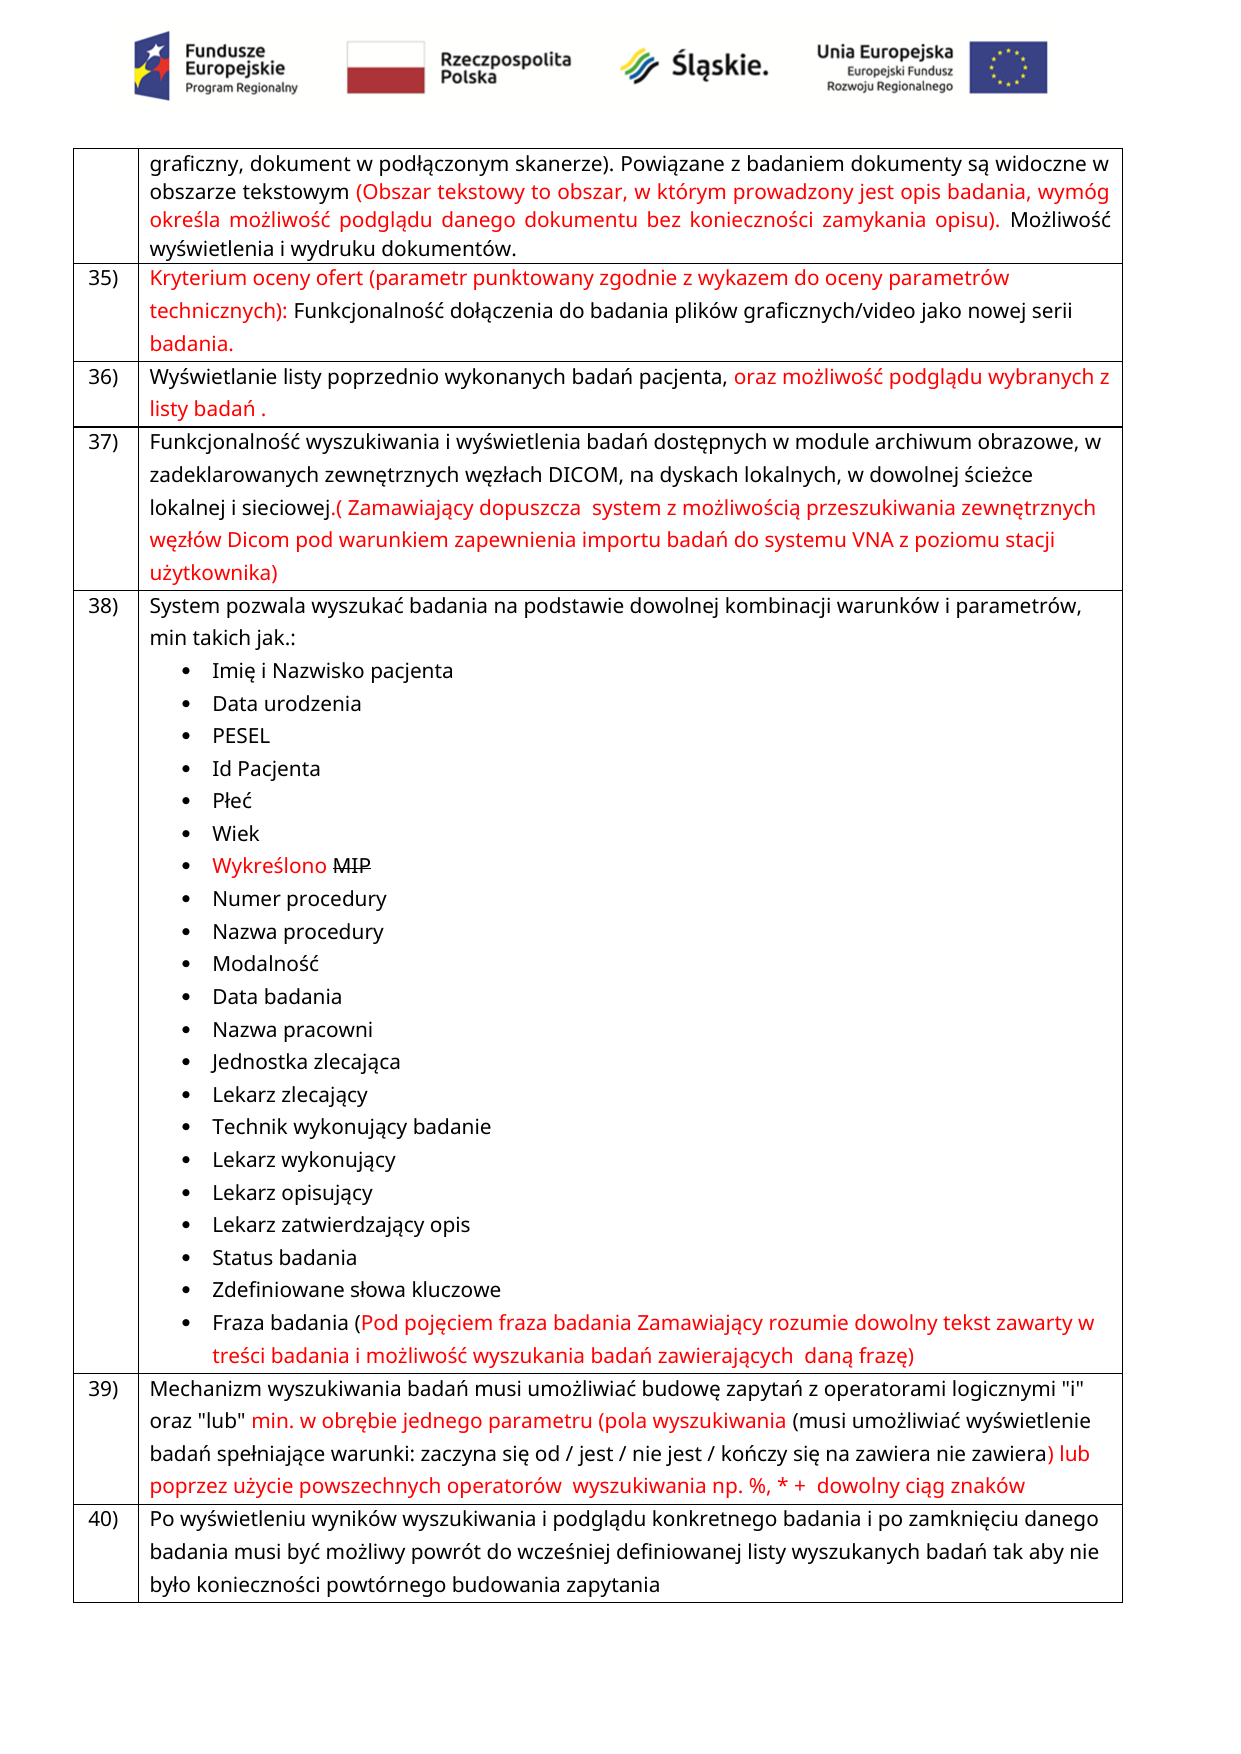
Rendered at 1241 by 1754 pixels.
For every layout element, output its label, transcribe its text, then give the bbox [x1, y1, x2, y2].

table_cell [74, 428, 138, 590]
table_cell System pozwala wyszukać badania na podstawie dowolnej kombinacji warunków i parametrów, min takich jak.: Imię i Nazwisko pacjenta Data urodzenia PESEL Id Pacjenta Płeć Wiek Wykreślono MIP Numer procedury Nazwa procedury Modalność Data badania Nazwa pracowni Jednostka zlecająca Lekarz zlecający Technik wykonujący badanie Lekarz wykonujący Lekarz opisujący Lekarz zatwierdzający opis Status badania Zdefiniowane słowa kluczowe Fraza badania (Pod pojęciem fraza badania Zamawiający rozumie dowolny tekst zawarty w treści badania i możliwość wyszukania badań zawierających daną frazę) [139, 591, 1122, 1373]
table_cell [139, 149, 1122, 262]
table_cell [74, 1505, 138, 1602]
table_cell Wyświetlanie listy poprzednio wykonanych badań pacjenta, oraz możliwość podglądu wybranych z listy badań . [139, 362, 1122, 426]
table_cell Mechanizm wyszukiwania badań musi umożliwiać budowę zapytań z operatorami logicznymi "i" oraz "lub" min. w obrębie jednego parametru (pola wyszukiwania (musi umożliwiać wyświetlenie badań spełniające warunki: zaczyna się od / jest / nie jest / kończy się na zawiera nie zawiera) lub poprzez użycie powszechnych operatorów wyszukiwania np. %, * + dowolny ciąg znaków [139, 1374, 1122, 1503]
table_cell [74, 1374, 138, 1503]
table_cell [74, 264, 138, 361]
picture [118, 14, 1064, 116]
table_cell Kryterium oceny ofert (parametr punktowany zgodnie z wykazem do oceny parametrów technicznych): Funkcjonalność dołączenia do badania plików graficznych/video jako nowej serii badania. [139, 264, 1122, 361]
table_cell Po wyświetleniu wyników wyszukiwania i podglądu konkretnego badania i po zamknięciu danego badania musi być możliwy powrót do wcześniej definiowanej listy wyszukanych badań tak aby nie było konieczności powtórnego budowania zapytania [139, 1505, 1122, 1602]
table_cell [74, 591, 138, 1373]
table_cell Funkcjonalność wyszukiwania i wyświetlenia badań dostępnych w module archiwum obrazowe, w zadeklarowanych zewnętrznych węzłach DICOM, na dyskach lokalnych, w dowolnej ścieżce lokalnej i sieciowej.( Zamawiający dopuszcza system z możliwością przeszukiwania zewnętrznych węzłów Dicom pod warunkiem zapewnienia importu badań do systemu VNA z poziomu stacji użytkownika) [139, 428, 1122, 590]
table_cell [74, 149, 138, 262]
table_cell [74, 362, 138, 426]
